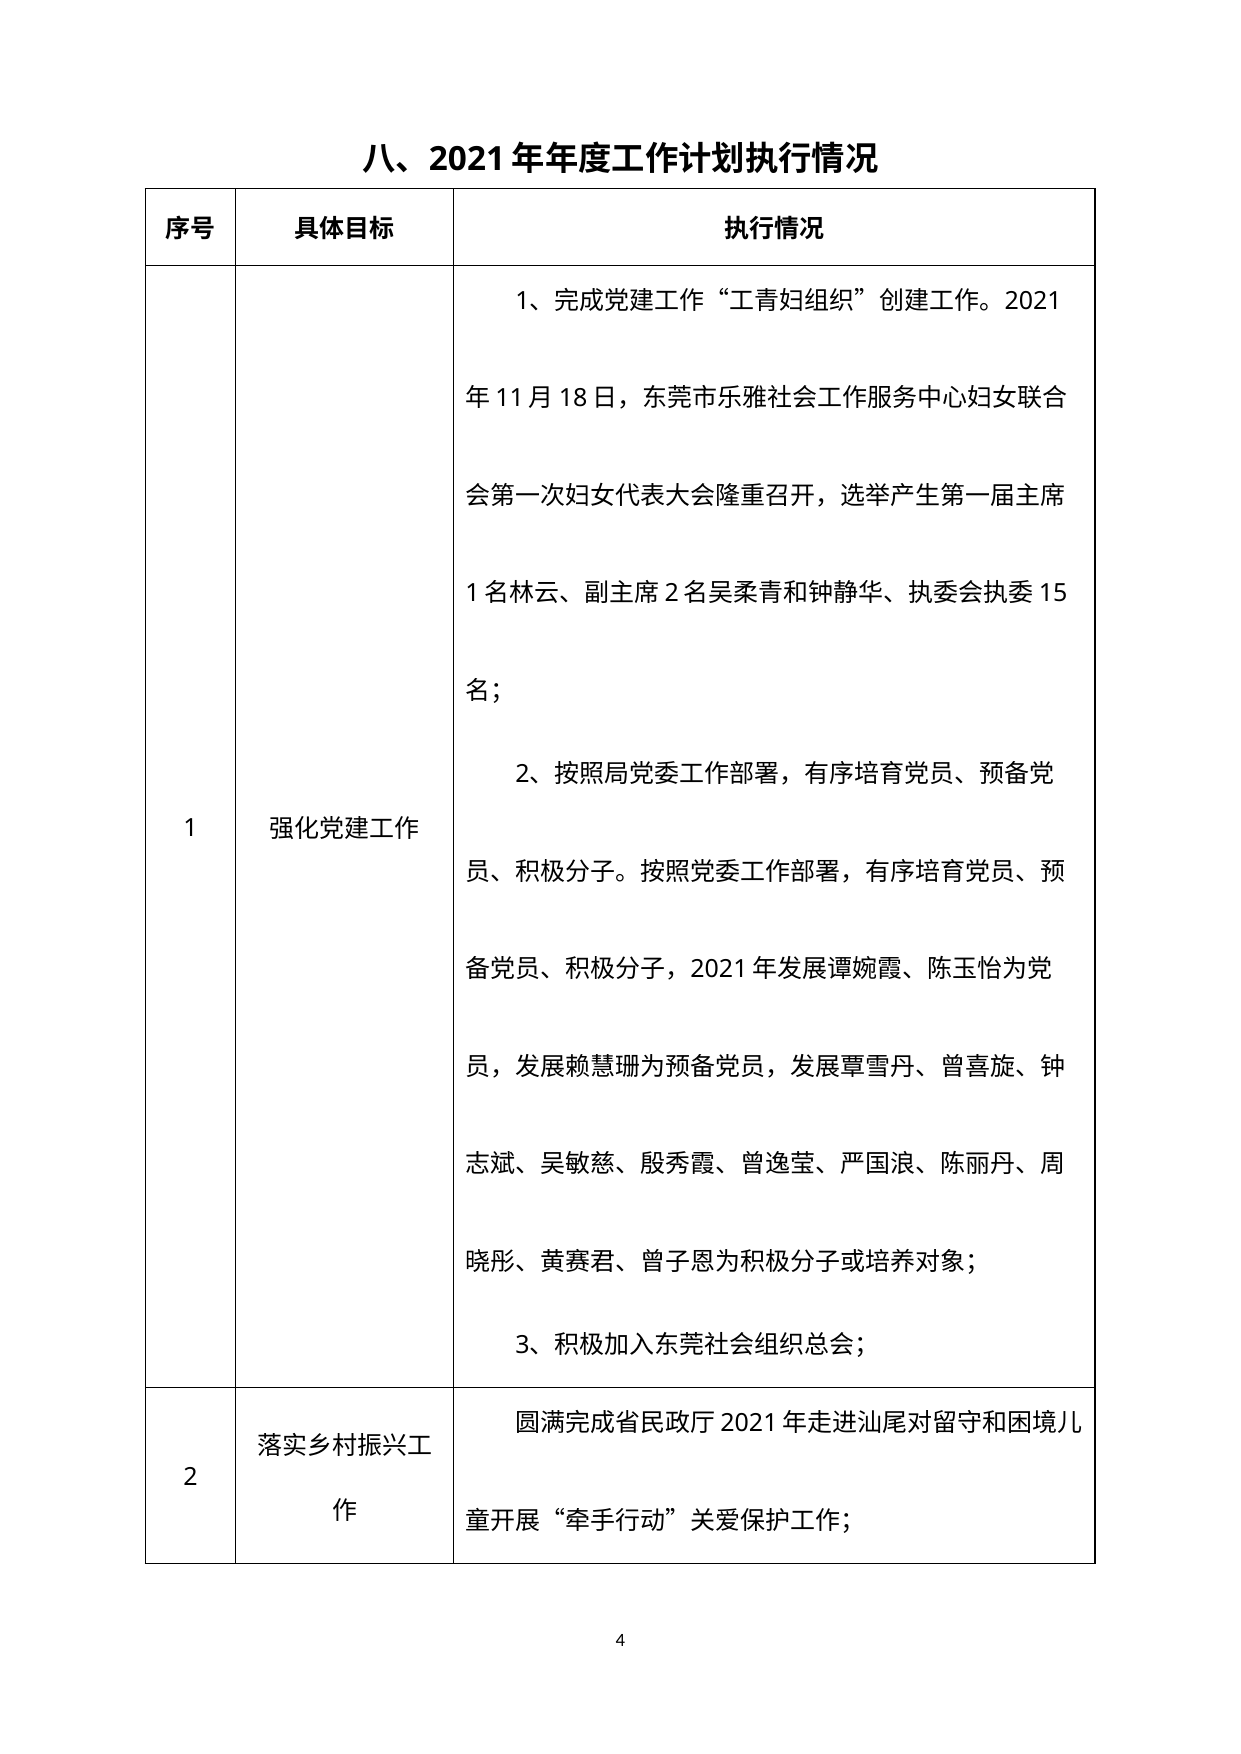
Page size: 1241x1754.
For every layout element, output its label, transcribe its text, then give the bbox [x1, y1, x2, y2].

table_cell 强化党建工作 [236, 266, 453, 1387]
table_cell 1 [146, 266, 235, 1387]
table_cell 圆满完成省民政厅2021年走进汕尾对留守和困境儿童开展“牵手行动”关爱保护工作； [454, 1388, 1094, 1563]
table_header 执行情况 [454, 189, 1094, 265]
table_cell 落实乡村振兴工作 [236, 1388, 453, 1563]
table_cell 1、完成党建工作“工青妇组织”创建工作。2021年11月18日，东莞市乐雅社会工作服务中心妇女联合会第一次妇女代表大会隆重召开，选举产生第一届主席1名林云、副主席2名吴柔青和钟静华、执委会执委15名； 2、按照局党委工作部署，有序培育党员、预备党员、积极分子。按照党委工作部署，有序培育党员、预备党员、积极分子，2021年发展谭婉霞、陈玉怡为党员，发展赖慧珊为预备党员，发展覃雪丹、曾喜旋、钟志斌、吴敏慈、殷秀霞、曾逸莹、严国浪、陈丽丹、周晓彤、黄赛君、曾子恩为积极分子或培养对象； 3、积极加入东莞社会组织总会； [454, 266, 1094, 1387]
table_header 序号 [146, 189, 235, 265]
table_header 具体目标 [236, 189, 453, 265]
table_cell 2 [146, 1388, 235, 1563]
subtitle 八、2021年年度工作计划执行情况 [187, 123, 1053, 188]
